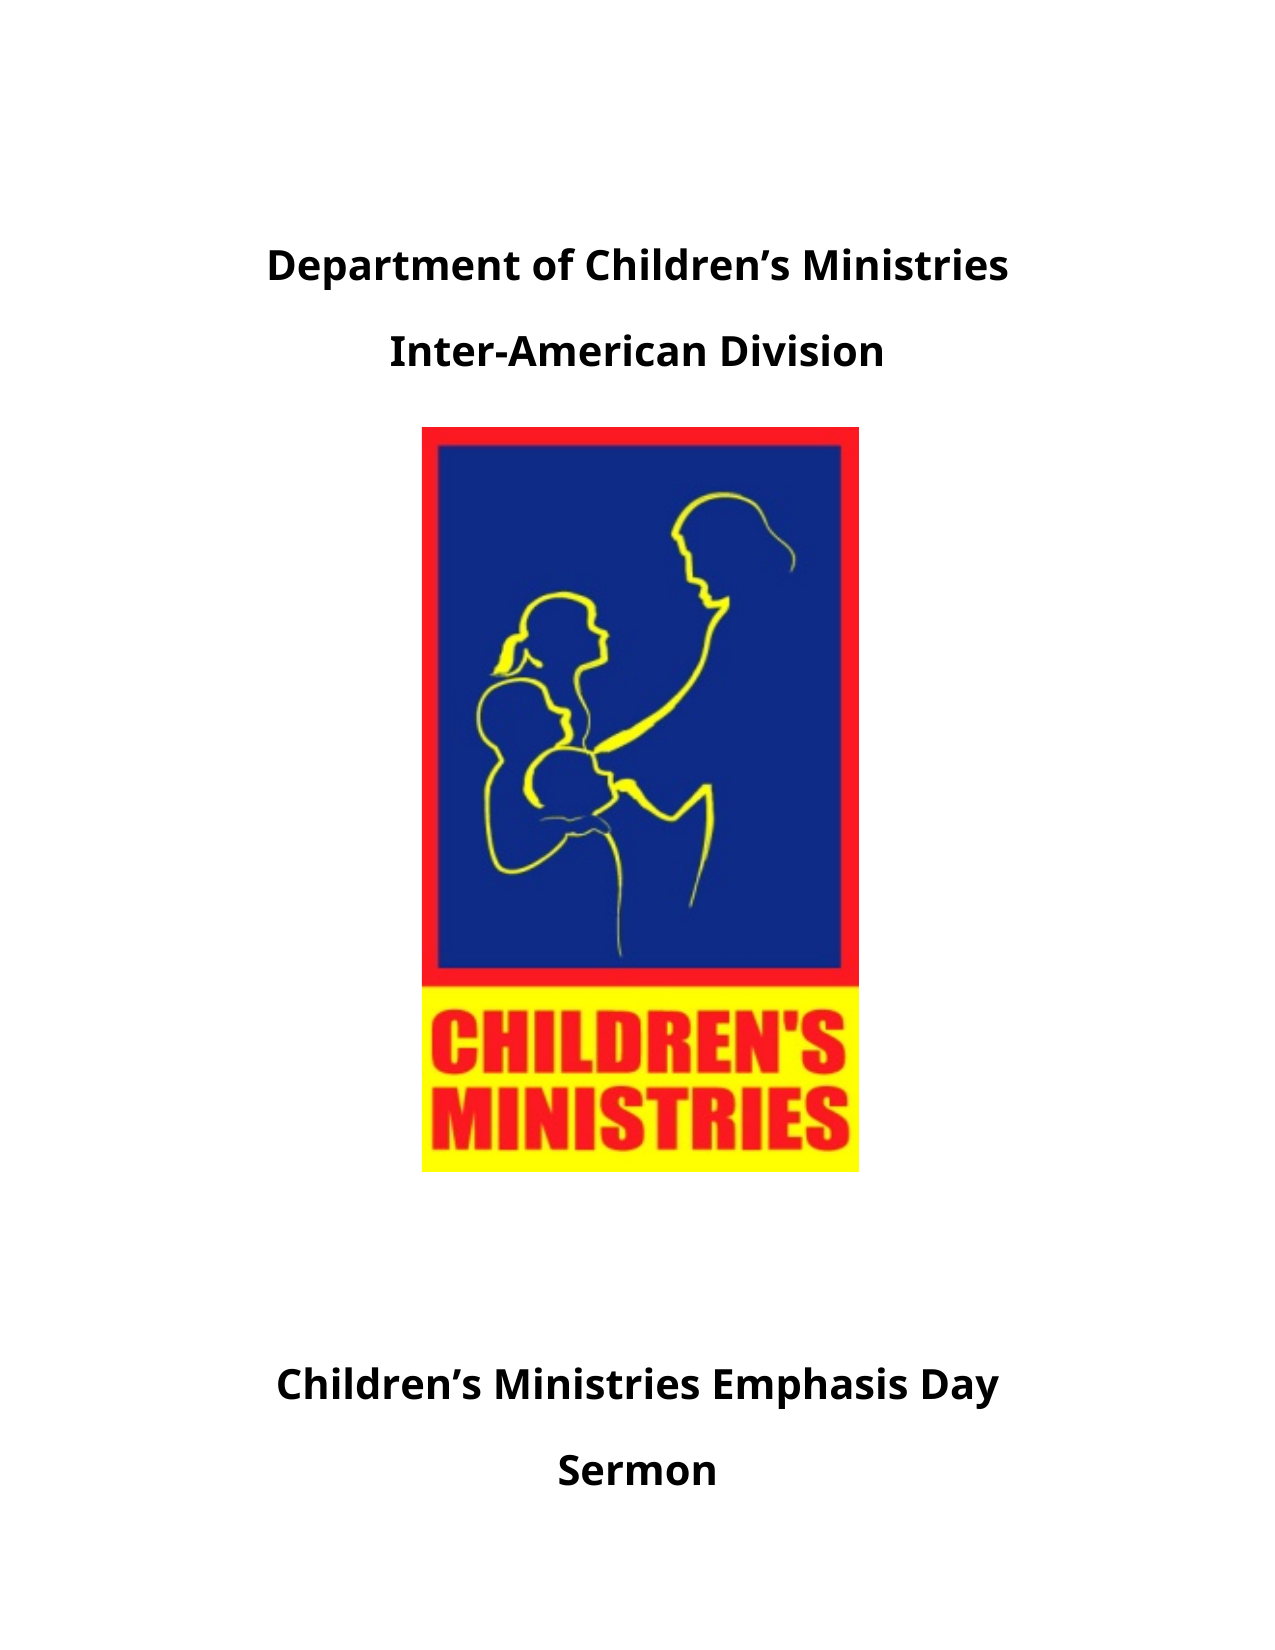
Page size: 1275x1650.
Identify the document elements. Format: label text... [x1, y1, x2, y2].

text Children’s Ministries Emphasis Day [150, 1354, 1125, 1411]
text Inter-American Division [150, 322, 1125, 379]
text Sermon [150, 1441, 1125, 1497]
picture [421, 427, 859, 1172]
text Department of Children’s Ministries [150, 236, 1125, 293]
